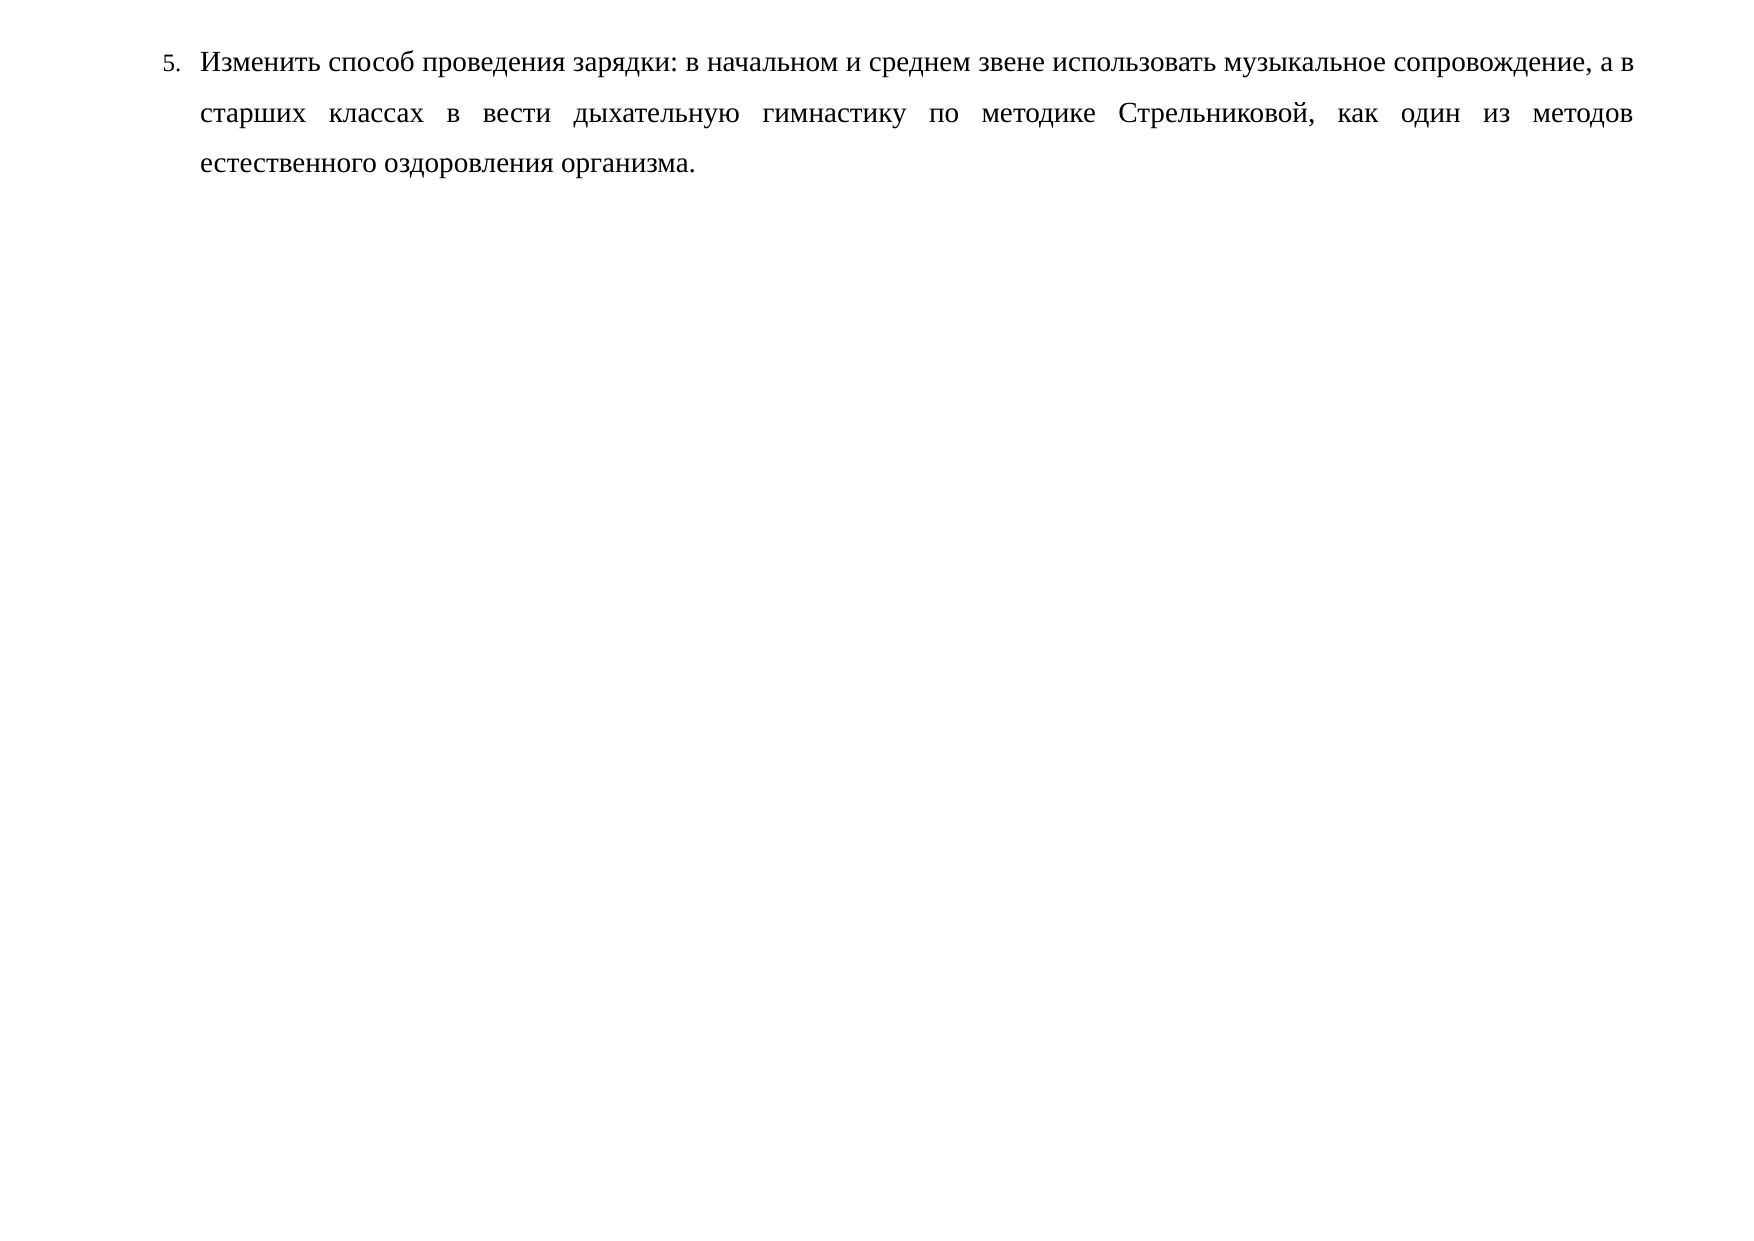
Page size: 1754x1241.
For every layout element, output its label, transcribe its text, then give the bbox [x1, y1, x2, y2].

list Изменить способ проведения зарядки: в начальном и среднем звене использовать музыкальное сопровождение, а в старших классах в вести дыхательную гимнастику по методике Стрельниковой, как один из методов естественного оздоровления организма. [162, 44, 1636, 178]
